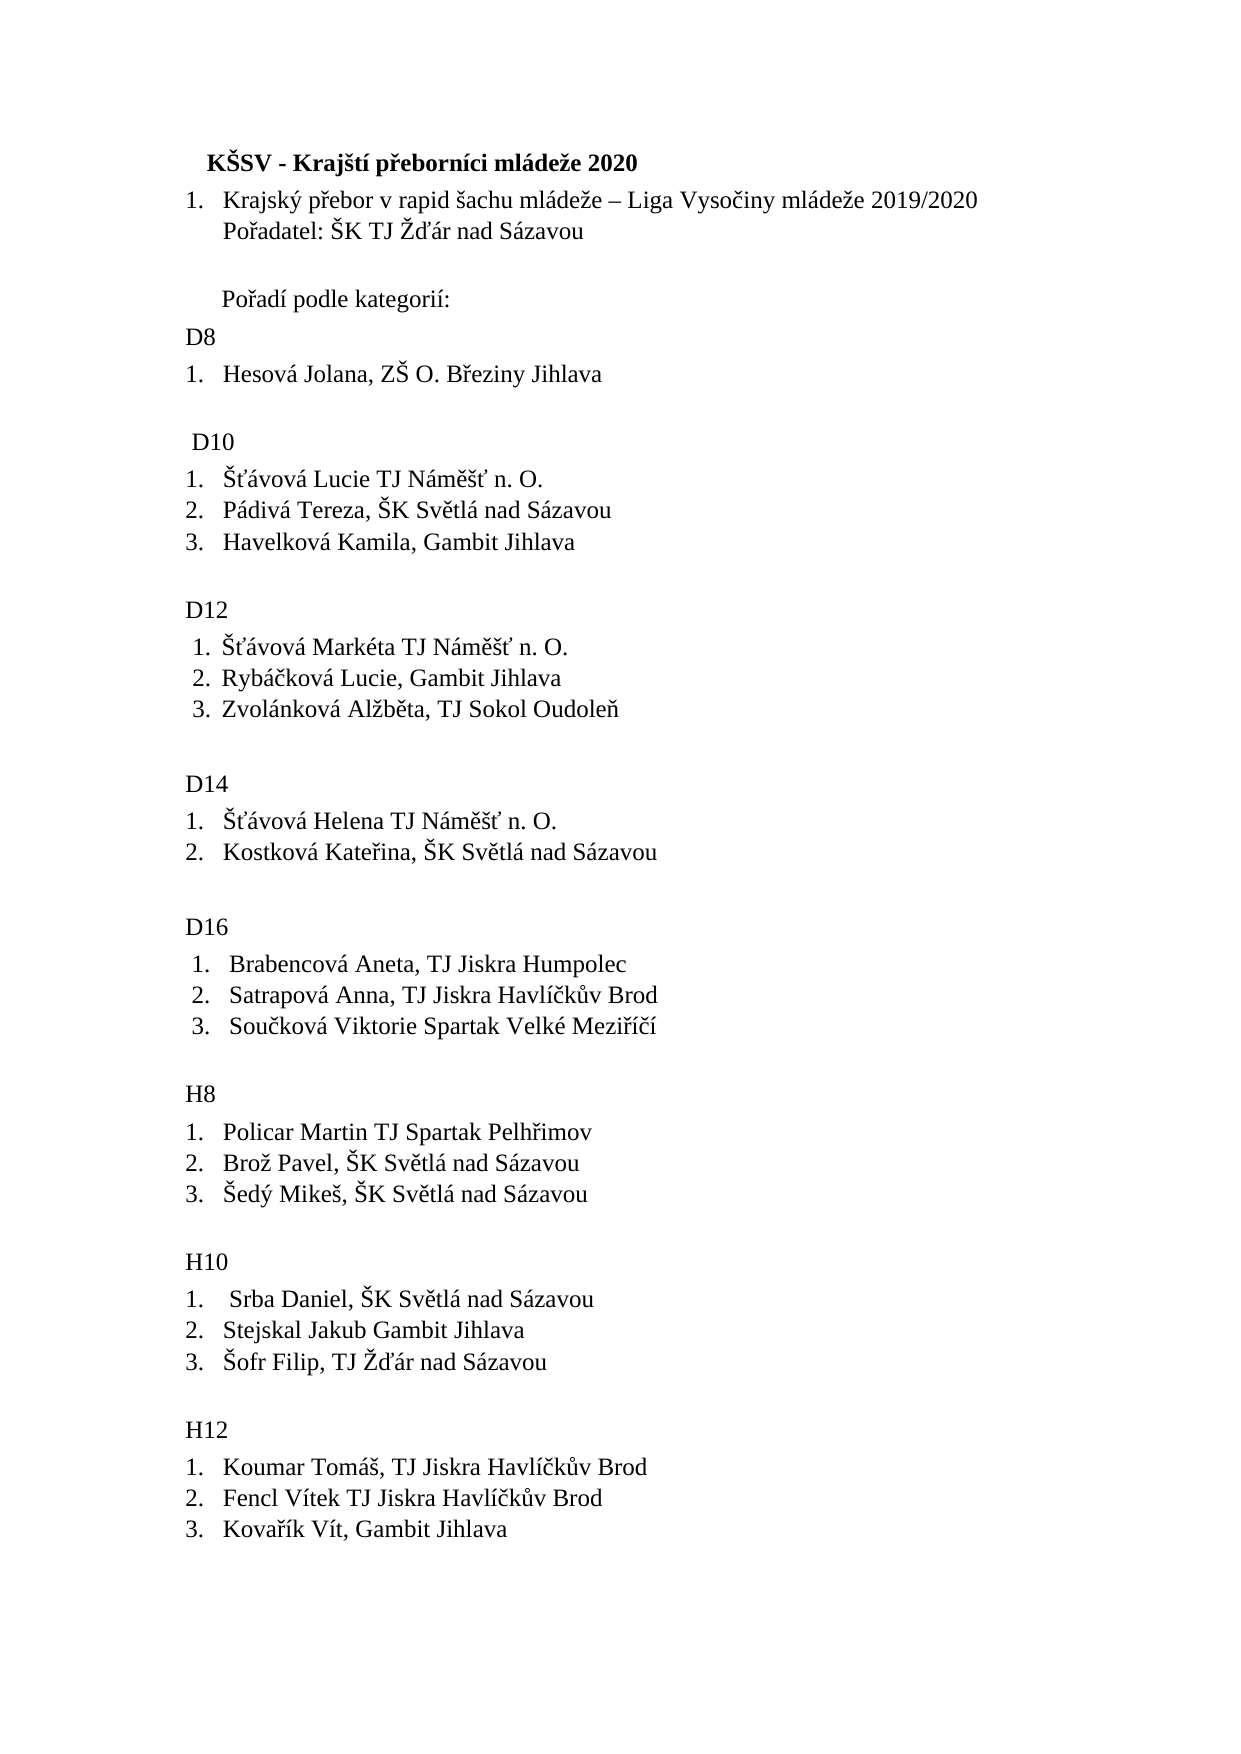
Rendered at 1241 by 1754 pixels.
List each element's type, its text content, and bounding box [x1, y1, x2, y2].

list Srba Daniel, ŠK Světlá nad Sázavou [185, 1284, 1093, 1313]
list Stejskal Jakub Gambit Jihlava [185, 1316, 1093, 1344]
list Šofr Filip, TJ Žďár nad Sázavou [185, 1347, 1093, 1375]
text KŠSV - Krajští přeborníci mládeže 2020 [207, 148, 1093, 176]
list Rybáčková Lucie, Gambit Jihlava [192, 663, 1093, 692]
text D8 [148, 322, 1093, 350]
list Hesová Jolana, ZŠ O. Březiny Jihlava [185, 359, 1093, 388]
text D16 [148, 912, 1093, 941]
list Šedý Mikeš, ŠK Světlá nad Sázavou [185, 1179, 1093, 1208]
list Satrapová Anna, TJ Jiskra Havlíčkův Brod [191, 980, 1093, 1009]
text H12 [148, 1415, 1093, 1444]
text D12 [148, 595, 1093, 624]
list Šťávová Helena TJ Náměšť n. O. [185, 806, 1093, 835]
list Zvolánková Alžběta, TJ Sokol Oudoleň [192, 694, 1093, 723]
text Pořadí podle kategorií: [148, 284, 1093, 313]
list Pádivá Tereza, ŠK Světlá nad Sázavou [185, 496, 1093, 524]
list Koumar Tomáš, TJ Jiskra Havlíčkův Brod [185, 1452, 1093, 1481]
list Havelková Kamila, Gambit Jihlava [185, 527, 1093, 555]
text D14 [148, 769, 1093, 798]
list Součková Viktorie Spartak Velké Meziříčí [191, 1011, 1093, 1040]
list Šťávová Lucie TJ Náměšť n. O. [185, 464, 1093, 493]
list Kostková Kateřina, ŠK Světlá nad Sázavou [185, 837, 1093, 866]
list Fencl Vítek TJ Jiskra Havlíčkův Brod [185, 1483, 1093, 1512]
text D10 [148, 427, 1093, 456]
list Pořadatel: ŠK TJ Žďár nad Sázavou [223, 216, 1093, 245]
list Brož Pavel, ŠK Světlá nad Sázavou [185, 1148, 1093, 1177]
list Kovařík Vít, Gambit Jihlava [185, 1514, 1093, 1543]
list Brabencová Aneta, TJ Jiskra Humpolec [191, 949, 1093, 978]
list Krajský přebor v rapid šachu mládeže – Liga Vysočiny mládeže 2019/2020 [185, 185, 1093, 214]
text H10 [148, 1247, 1093, 1276]
list Policar Martin TJ Spartak Pelhřimov [185, 1117, 1093, 1146]
list Šťávová Markéta TJ Náměšť n. O. [177, 632, 1093, 661]
text H8 [148, 1079, 1093, 1108]
